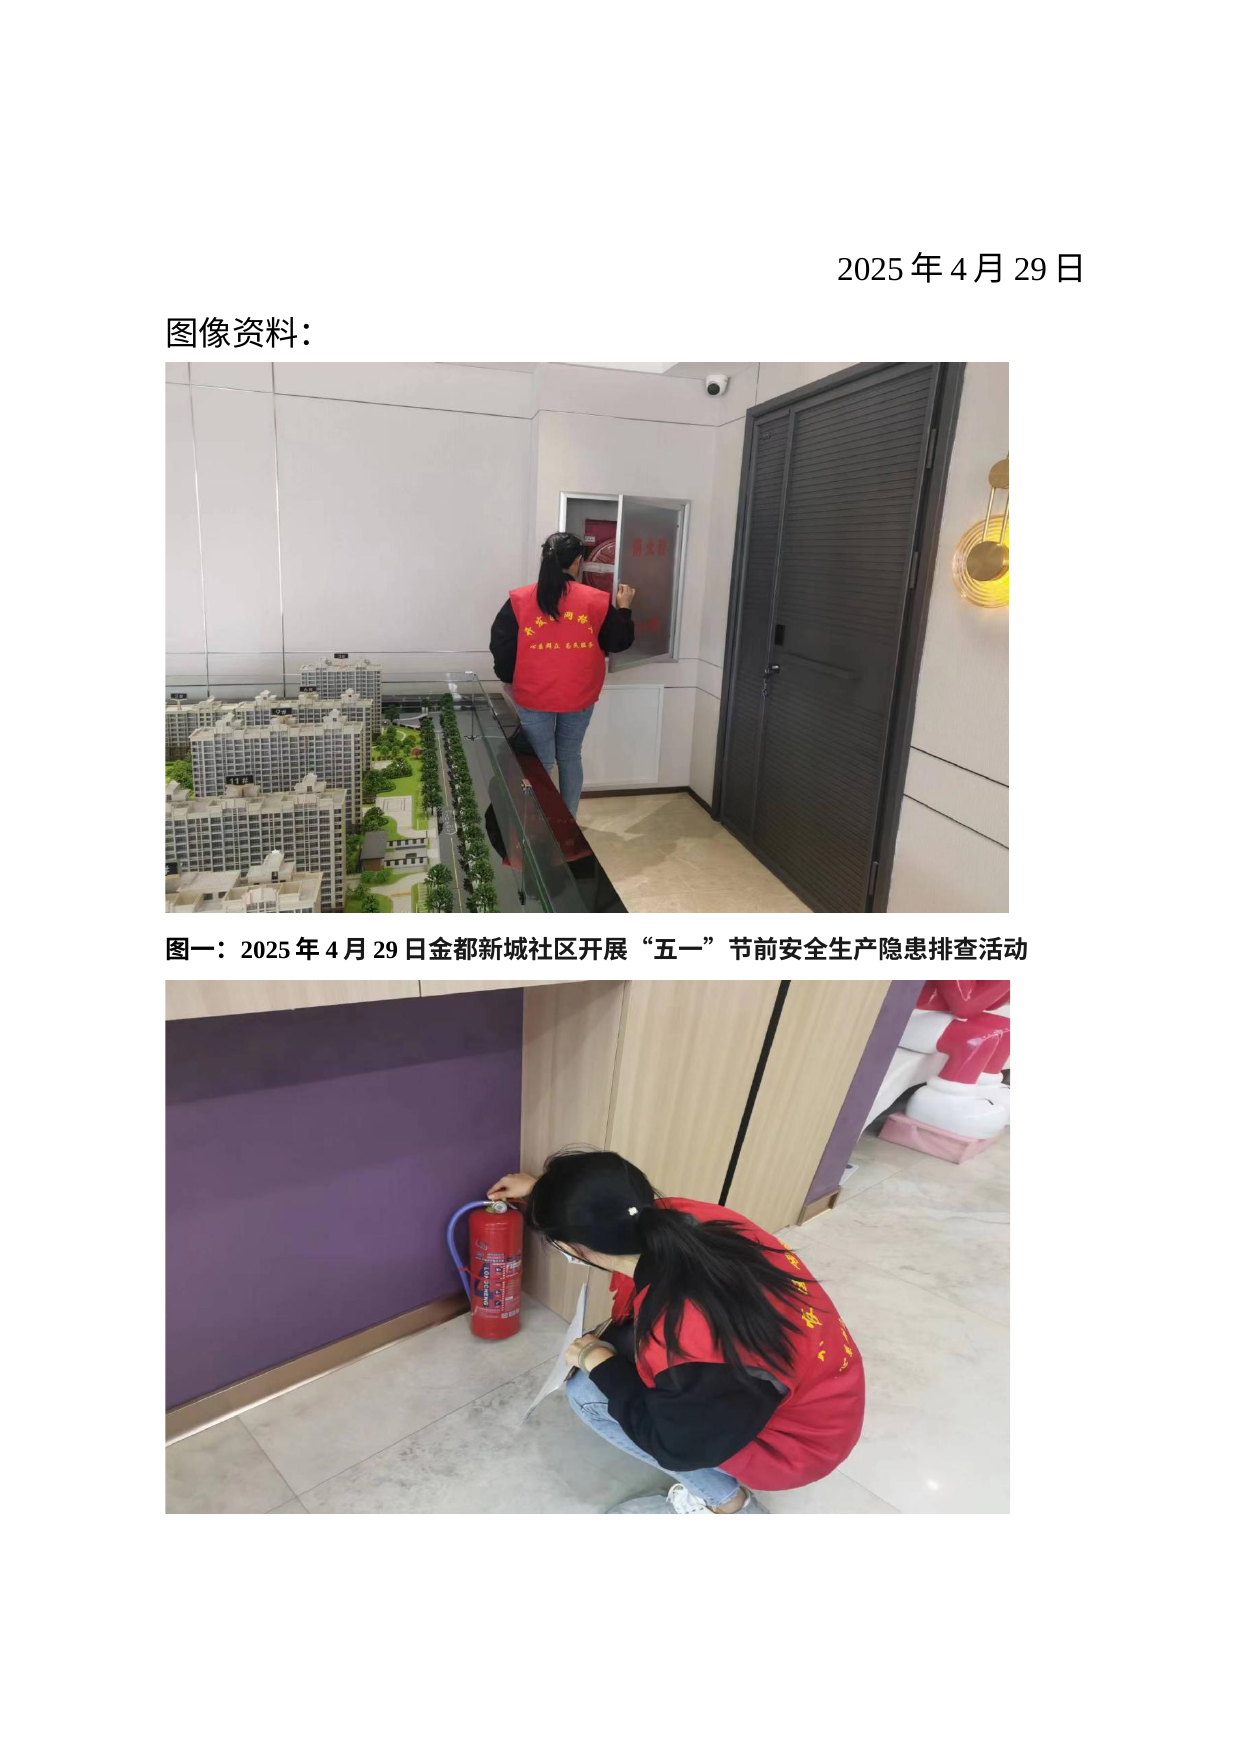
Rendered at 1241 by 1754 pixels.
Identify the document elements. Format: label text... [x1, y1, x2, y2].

picture [165, 980, 1011, 1514]
text 2025年4月29日 [165, 233, 1087, 298]
picture [165, 362, 1009, 913]
text 图一：2025年4月29日金都新城社区开展“五一”节前安全生产隐患排查活动 [165, 915, 1087, 980]
text 图像资料： [165, 298, 1087, 363]
